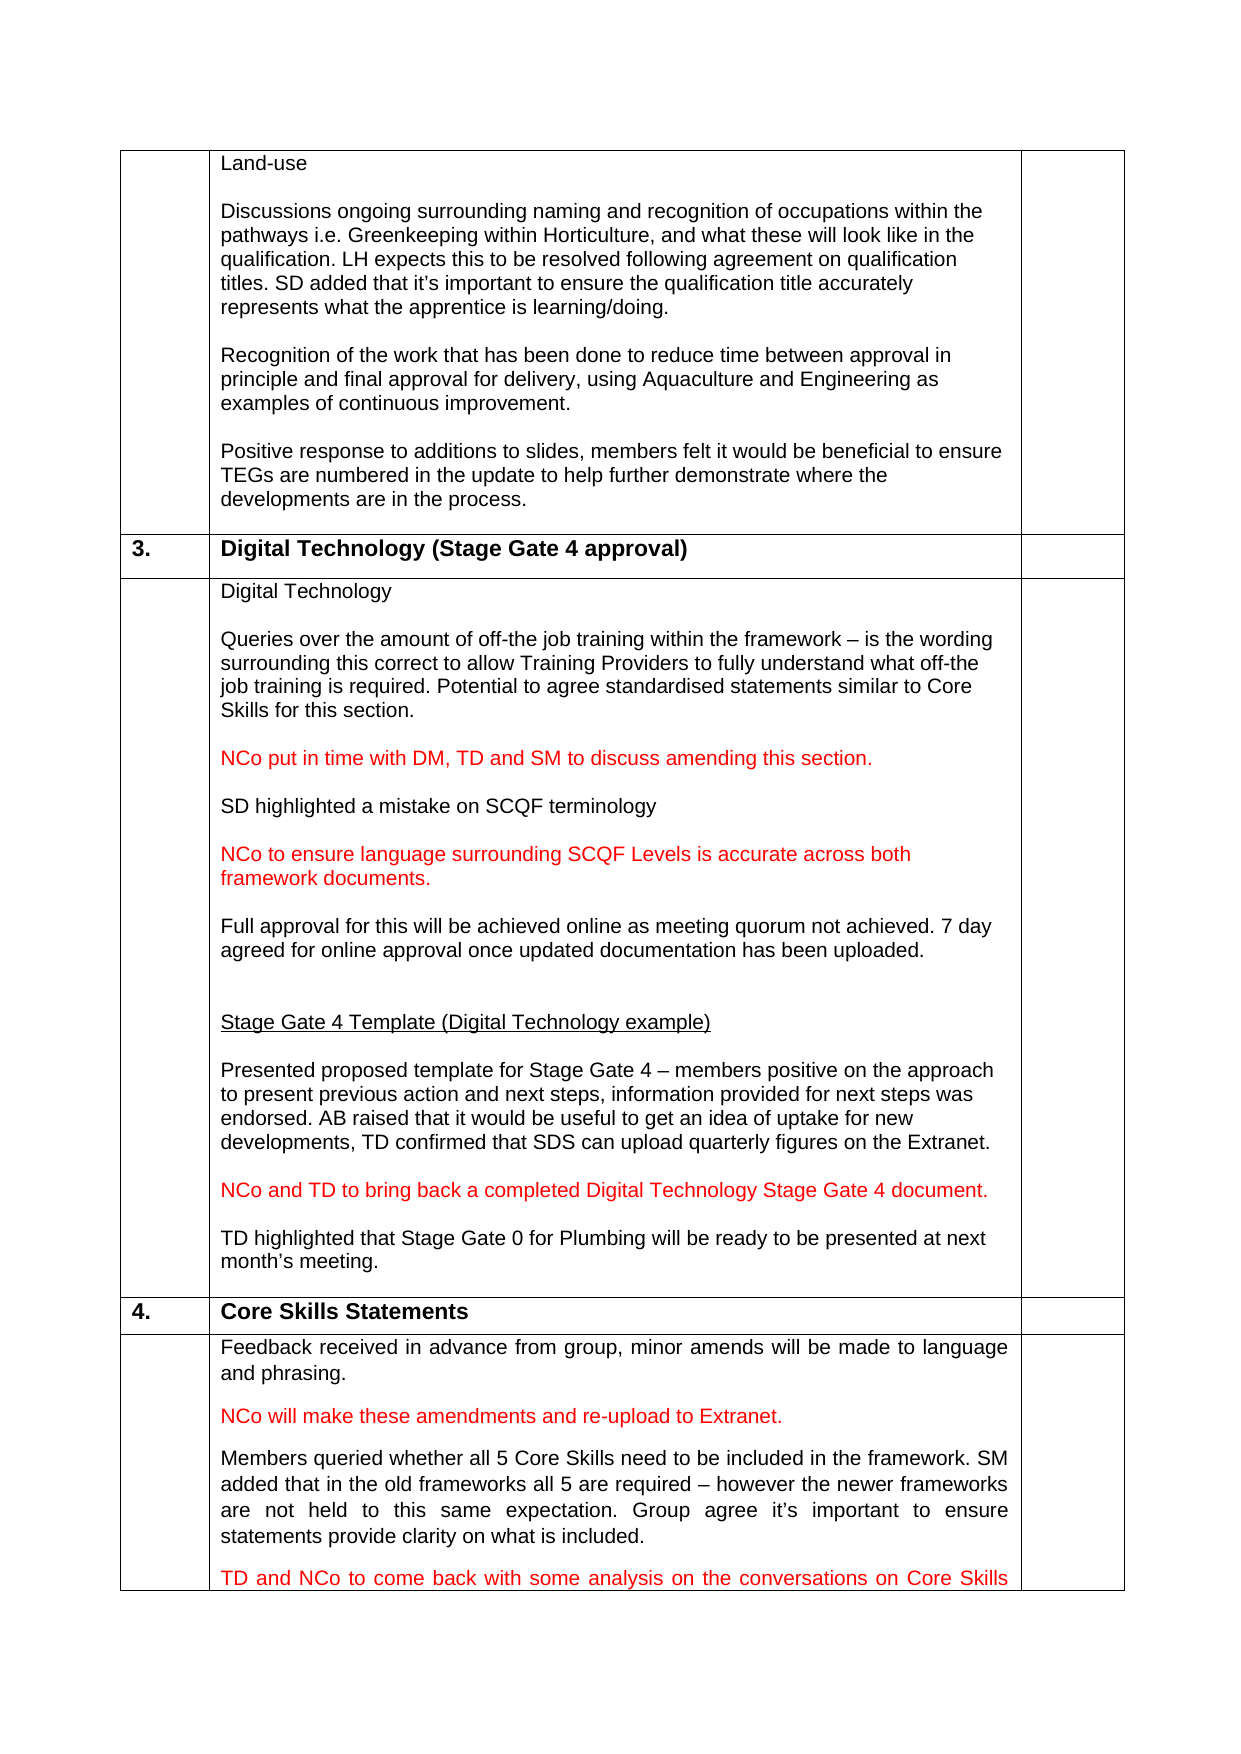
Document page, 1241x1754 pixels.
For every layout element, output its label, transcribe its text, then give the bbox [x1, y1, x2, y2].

table_cell [1022, 1298, 1124, 1334]
table_cell 4. [121, 1298, 209, 1334]
table_cell Core Skills Statements [210, 1298, 1021, 1334]
table_cell Digital Technology Queries over the amount of off-the job training within the framework – is the wording surrounding this correct to allow Training Providers to fully understand what off-the job training is required. Potential to agree standardised statements similar to Core Skills for this section. NCo put in time with DM, TD and SM to discuss amending this section. SD highlighted a mistake on SCQF terminology NCo to ensure language surrounding SCQF Levels is accurate across both framework documents. Full approval for this will be achieved online as meeting quorum not achieved. 7 day agreed for online approval once updated documentation has been uploaded. Stage Gate 4 Template (Digital Technology example) Presented proposed template for Stage Gate 4 – members positive on the approach to present previous action and next steps, information provided for next steps was endorsed. AB raised that it would be useful to get an idea of uptake for new developments, TD confirmed that SDS can upload quarterly figures on the Extranet. NCo and TD to bring back a completed Digital Technology Stage Gate 4 document. TD highlighted that Stage Gate 0 for Plumbing will be ready to be presented at next month’s meeting. [210, 579, 1021, 1297]
table_cell [121, 579, 209, 1297]
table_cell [210, 1335, 1021, 1590]
table_cell [1022, 579, 1124, 1297]
table_cell 3. [121, 535, 209, 577]
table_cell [210, 151, 1021, 534]
table_cell [121, 1335, 209, 1590]
table_cell Digital Technology (Stage Gate 4 approval) [210, 535, 1021, 577]
table_cell [1022, 151, 1124, 534]
table_cell [1022, 1335, 1124, 1590]
table_cell [121, 151, 209, 534]
table_cell [1022, 535, 1124, 577]
